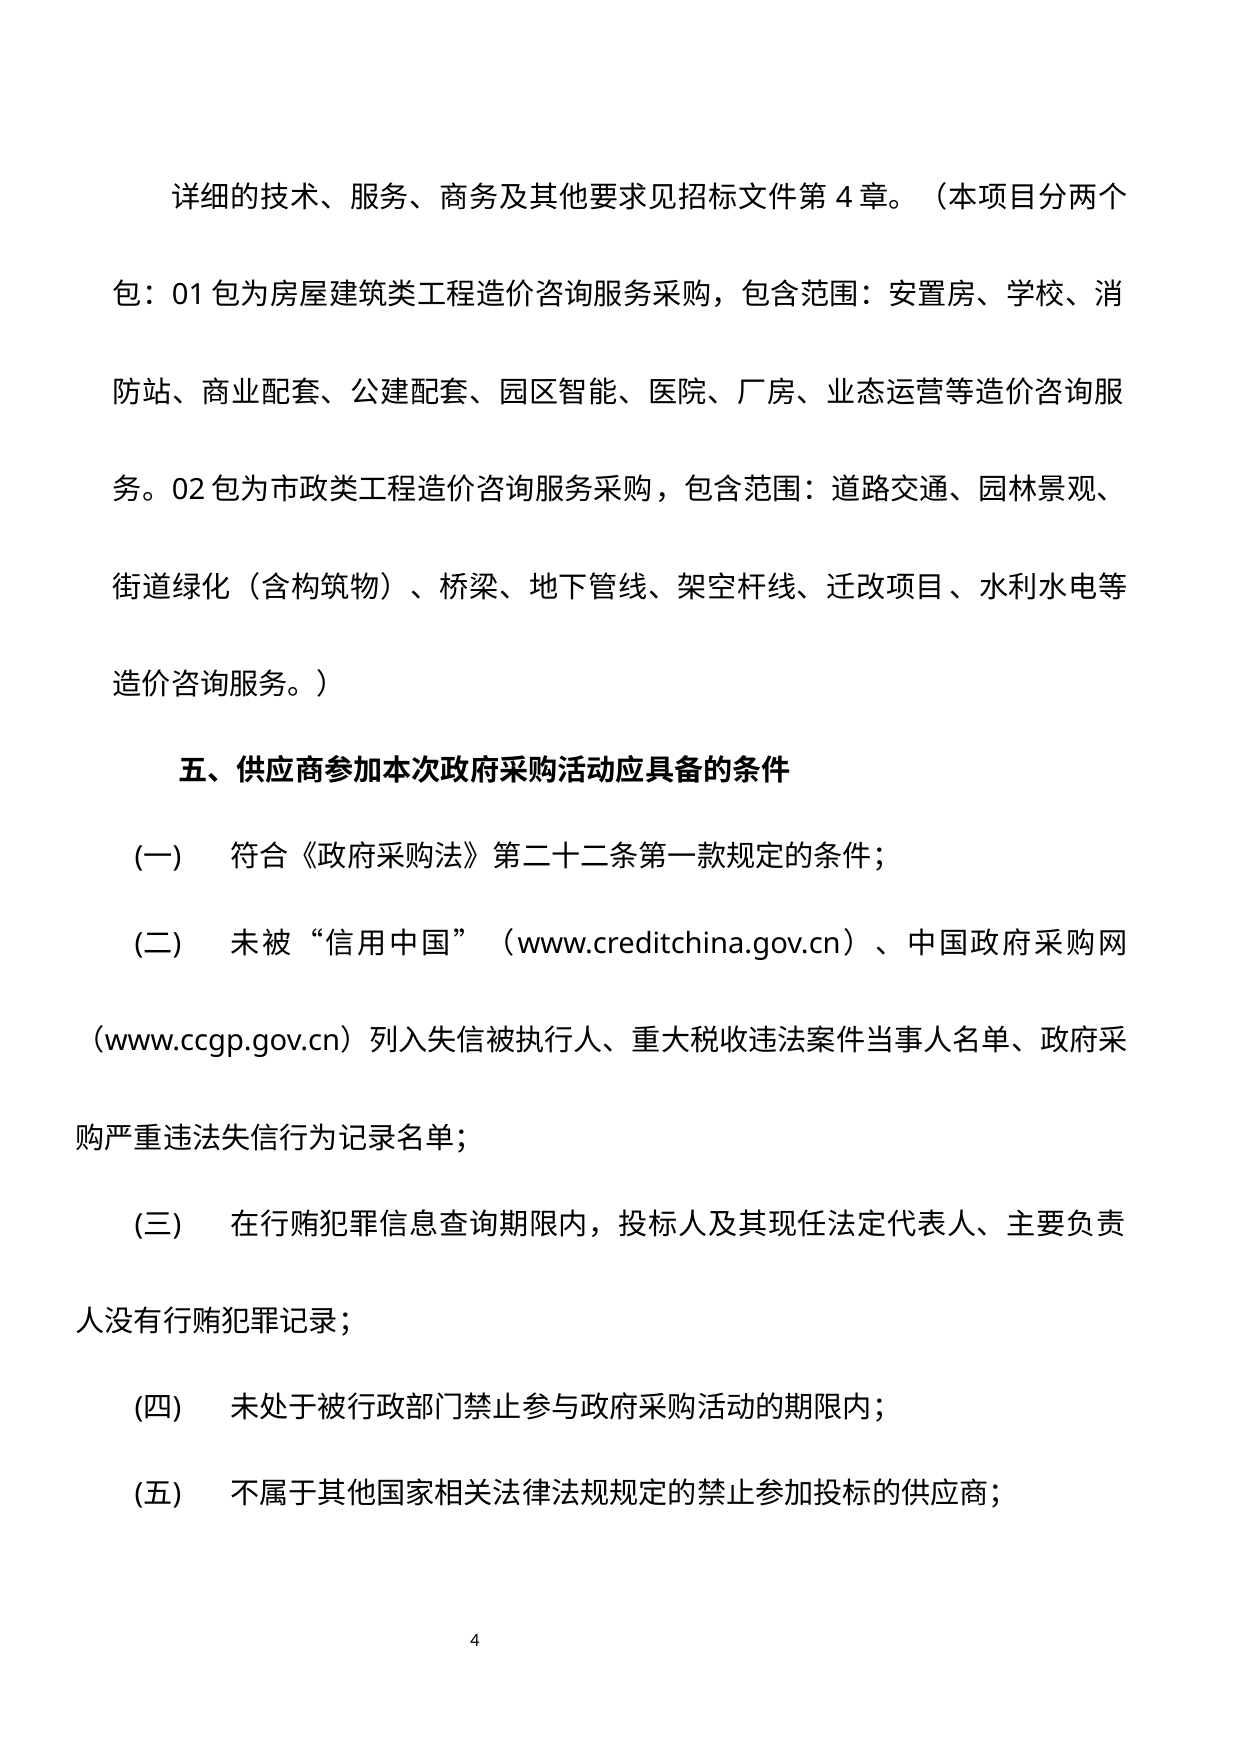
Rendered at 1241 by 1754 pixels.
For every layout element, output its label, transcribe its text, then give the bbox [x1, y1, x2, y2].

list 未被“信用中国”（www.creditchina.gov.cn）、中国政府采购网（www.ccgp.gov.cn）列入失信被执行人、重大税收违法案件当事人名单、政府采购严重违法失信行为记录名单； [75, 908, 1128, 1168]
list 供应商参加本次政府采购活动应具备的条件 [119, 736, 1128, 801]
list 未处于被行政部门禁止参与政府采购活动的期限内； [75, 1373, 1128, 1438]
list 在行贿犯罪信息查询期限内，投标人及其现任法定代表人、主要负责人没有行贿犯罪记录； [75, 1189, 1128, 1352]
list 符合《政府采购法》第二十二条第一款规定的条件； [75, 822, 1128, 887]
text 详细的技术、服务、商务及其他要求见招标文件第4章。（本项目分两个包：01包为房屋建筑类工程造价咨询服务采购，包含范围：安置房、学校、消防站、商业配套、公建配套、园区智能、医院、厂房、业态运营等造价咨询服务。02包为市政类工程造价咨询服务采购，包含范围：道路交通、园林景观、街道绿化（含构筑物）、桥梁、地下管线、架空杆线、迁改项目、水利水电等造价咨询服务。） [112, 162, 1128, 714]
list 不属于其他国家相关法律法规规定的禁止参加投标的供应商； [75, 1459, 1128, 1524]
